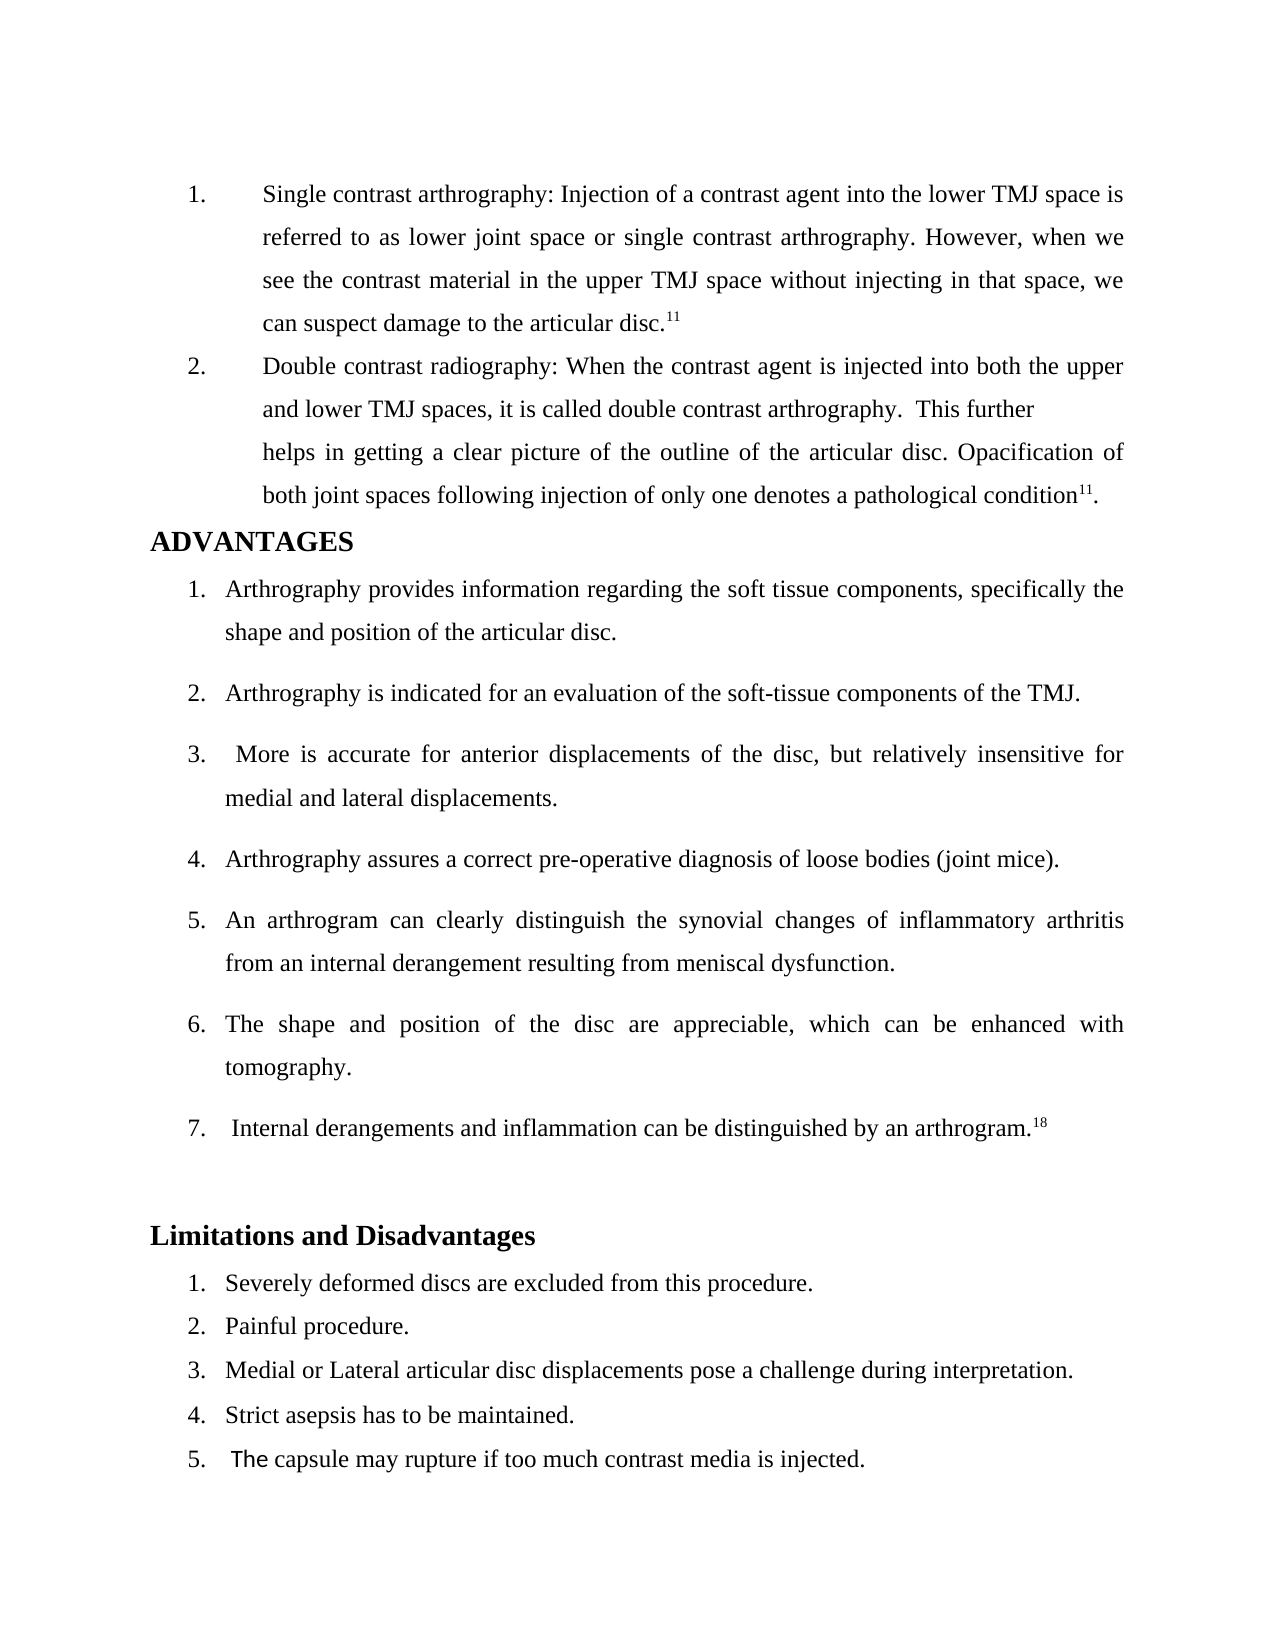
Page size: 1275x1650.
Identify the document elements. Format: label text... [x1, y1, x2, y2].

text Limitations and Disadvantages [150, 1218, 1125, 1251]
list More is accurate for anterior displacements of the disc, but relatively insensitive for medial and lateral displacements. [187, 739, 1125, 811]
text ADVANTAGES [150, 524, 1125, 557]
list Strict asepsis has to be maintained. [159, 1400, 1125, 1429]
list Severely deformed discs are excluded from this procedure. [159, 1268, 1125, 1297]
list Double contrast radiography: When the contrast agent is injected into both the upper and lower TMJ spaces, it is called double contrast arthrography. This further [187, 351, 1125, 423]
list Single contrast arthrography: Injection of a contrast agent into the lower TMJ space is referred to as lower joint space or single contrast arthrography. However, when we see the contrast material in the upper TMJ space without injecting in that space, we can suspect damage to the articular disc.11 [187, 179, 1125, 337]
list The shape and position of the disc are appreciable, which can be enhanced with tomography. [187, 1009, 1125, 1081]
list Painful procedure. [159, 1311, 1125, 1340]
list Internal derangements and inflammation can be distinguished by an arthrogram.18 [187, 1113, 1125, 1142]
list The capsule may rupture if too much contrast media is injected. [159, 1443, 1125, 1474]
list Arthrography is indicated for an evaluation of the soft-tissue components of the TMJ. [187, 678, 1125, 707]
list Arthrography assures a correct pre-operative diagnosis of loose bodies (joint mice). [187, 844, 1125, 872]
text helps in getting a clear picture of the outline of the articular disc. Opacification of both joint spaces following injection of only one denotes a pathological condition11. [262, 437, 1125, 509]
list Arthrography provides information regarding the soft tissue components, specifically the shape and position of the articular disc. [187, 574, 1125, 646]
list An arthrogram can clearly distinguish the synovial changes of inflammatory arthritis from an internal derangement resulting from meniscal dysfunction. [187, 905, 1125, 977]
list Medial or Lateral articular disc displacements pose a challenge during interpretation. [159, 1354, 1125, 1385]
